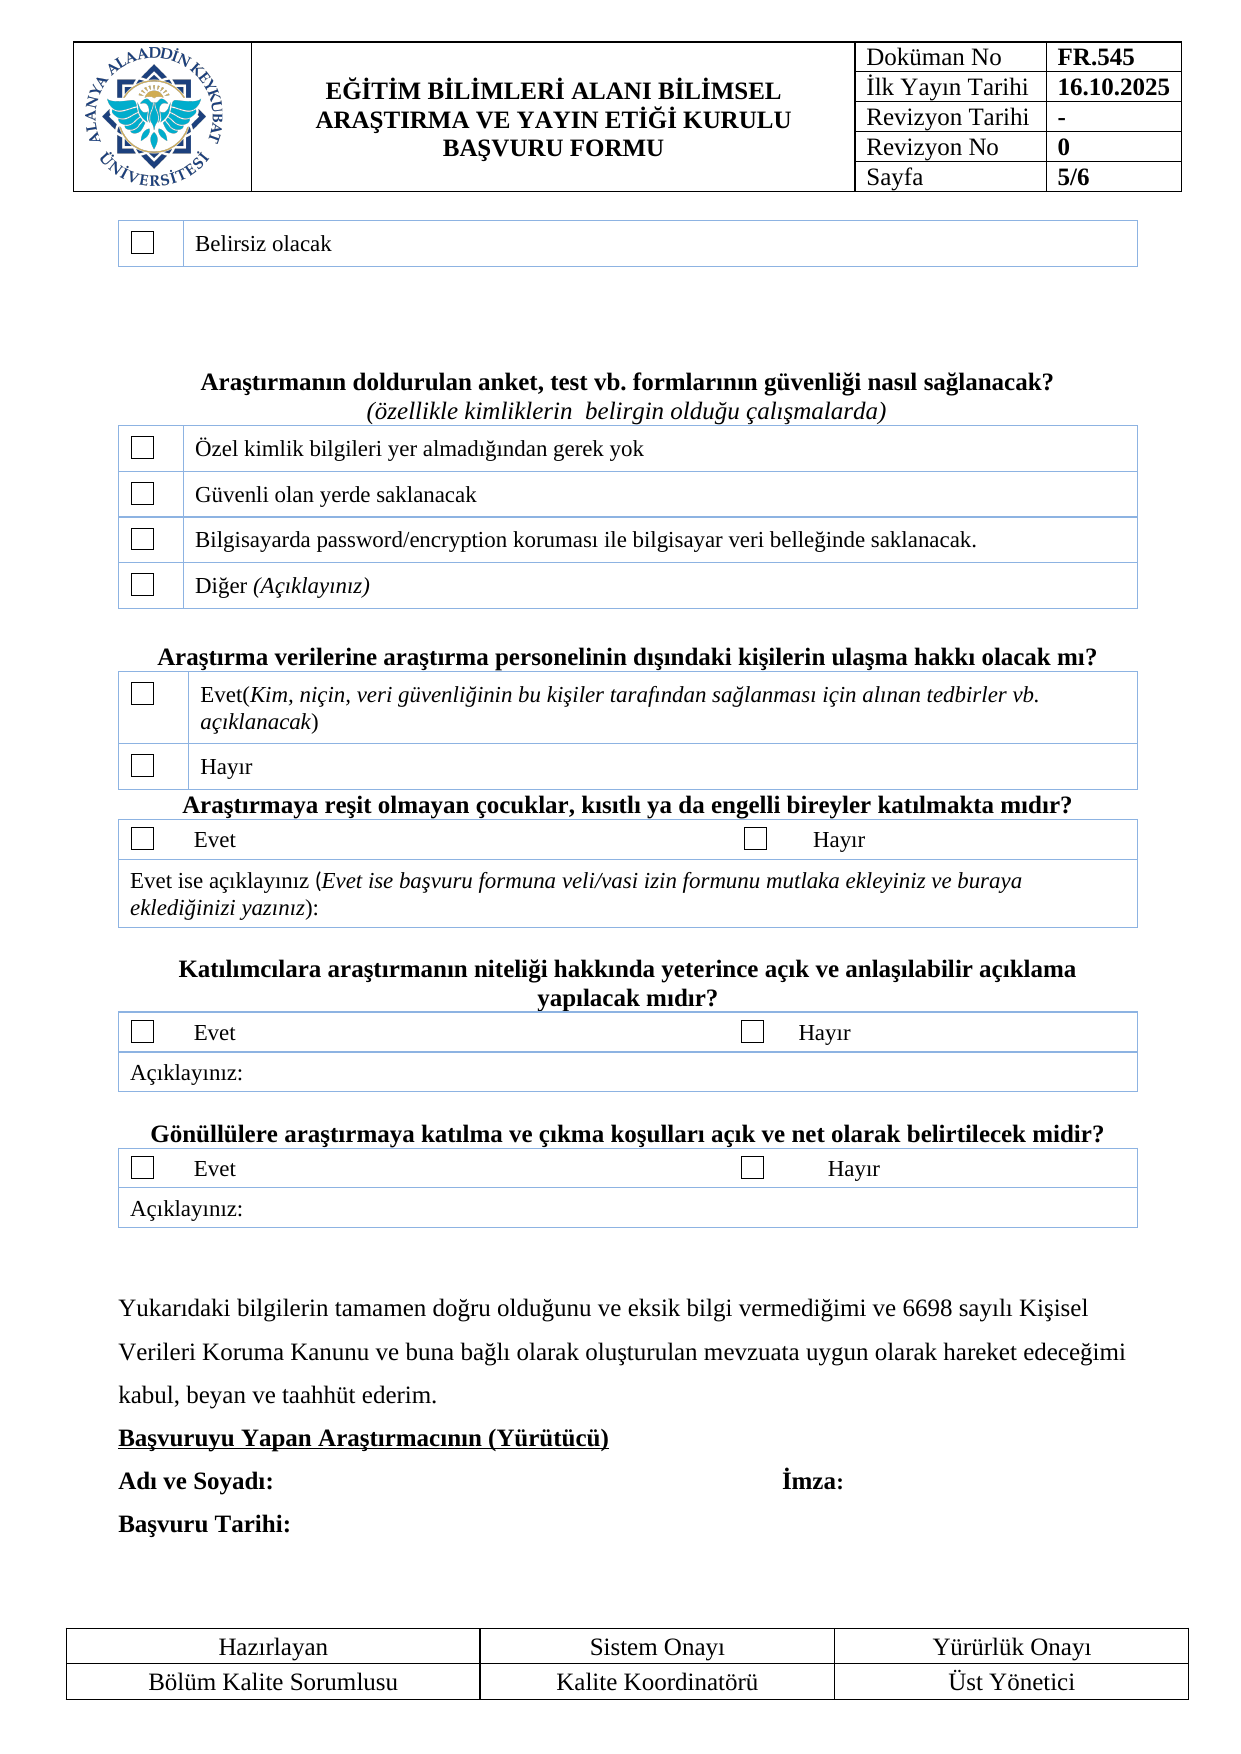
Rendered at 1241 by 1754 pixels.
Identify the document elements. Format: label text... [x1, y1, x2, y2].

table_cell Evet ise açıklayınız (Evet ise başvuru formuna veli/vasi izin formunu mutlaka ekleyiniz ve buraya eklediğinizi yazınız): [119, 860, 1137, 927]
picture [85, 47, 223, 186]
text Araştırmanın doldurulan anket, test vb. formlarının güvenliği nasıl sağlanacak? [118, 367, 1137, 396]
text Gönüllülere araştırmaya katılma ve çıkma koşulları açık ve net olarak belirtilecek midir? [118, 1119, 1137, 1147]
table_cell [119, 563, 183, 608]
table_header [119, 1013, 182, 1051]
table_header [729, 820, 802, 859]
text Katılımcılara araştırmanın niteliği hakkında yeterince açık ve anlaşılabilir açıklama [118, 954, 1137, 983]
table_header Hayır [802, 820, 1137, 859]
table_cell [119, 744, 188, 789]
text Yukarıdaki bilgilerin tamamen doğru olduğunu ve eksik bilgi vermediğimi ve 6698 sayılı Kişisel Verileri Koruma Kanunu ve buna bağlı olarak oluşturulan mevzuata uygun olarak hareket edeceğimi kabul, beyan ve taahhüt ederim. [118, 1293, 1137, 1408]
table_cell Hayır [189, 744, 1137, 789]
table_header Evet [183, 1149, 729, 1187]
table_cell [119, 472, 183, 516]
table_cell Güvenli olan yerde saklanacak [184, 472, 1137, 516]
table_header Evet [182, 1013, 728, 1051]
text Araştırmaya reşit olmayan çocuklar, kısıtlı ya da engelli bireyler katılmakta mıdır? [118, 790, 1137, 819]
text Araştırma verilerine araştırma personelinin dışındaki kişilerin ulaşma hakkı olacak mı? [118, 642, 1137, 671]
table_header [119, 426, 183, 471]
table_cell [119, 518, 183, 562]
table_cell Belirsiz olacak [184, 221, 1137, 266]
table_header [119, 1149, 182, 1187]
text Başvuru Tarihi: [118, 1509, 1137, 1538]
table_cell Bilgisayarda password/encryption koruması ile bilgisayar veri belleğinde saklanacak. [184, 518, 1137, 562]
table_cell Diğer (Açıklayınız) [184, 563, 1137, 608]
table_header Evet(Kim, niçin, veri güvenliğinin bu kişiler tarafından sağlanması için alınan tedbirler vb. açıklanacak) [189, 672, 1137, 743]
text Adı ve Soyadı: İmza: [118, 1466, 1137, 1495]
table_cell [119, 221, 183, 266]
text Başvuruyu Yapan Araştırmacının (Yürütücü) [118, 1423, 1137, 1452]
table_header [729, 1013, 787, 1051]
table_header Hayır [816, 1149, 1137, 1187]
table_header Özel kimlik bilgileri yer almadığından gerek yok [184, 426, 1137, 471]
table_header [729, 1149, 816, 1187]
text yapılacak mıdır? [118, 983, 1137, 1011]
text (özellikle kimliklerin belirgin olduğu çalışmalarda) [118, 396, 1137, 425]
table_header Hayır [787, 1013, 1137, 1051]
table_cell Açıklayınız: [119, 1053, 1137, 1091]
table_cell Açıklayınız: [119, 1188, 1137, 1227]
table_header [119, 672, 188, 743]
table_header [119, 820, 182, 859]
table_header Evet [183, 820, 728, 859]
